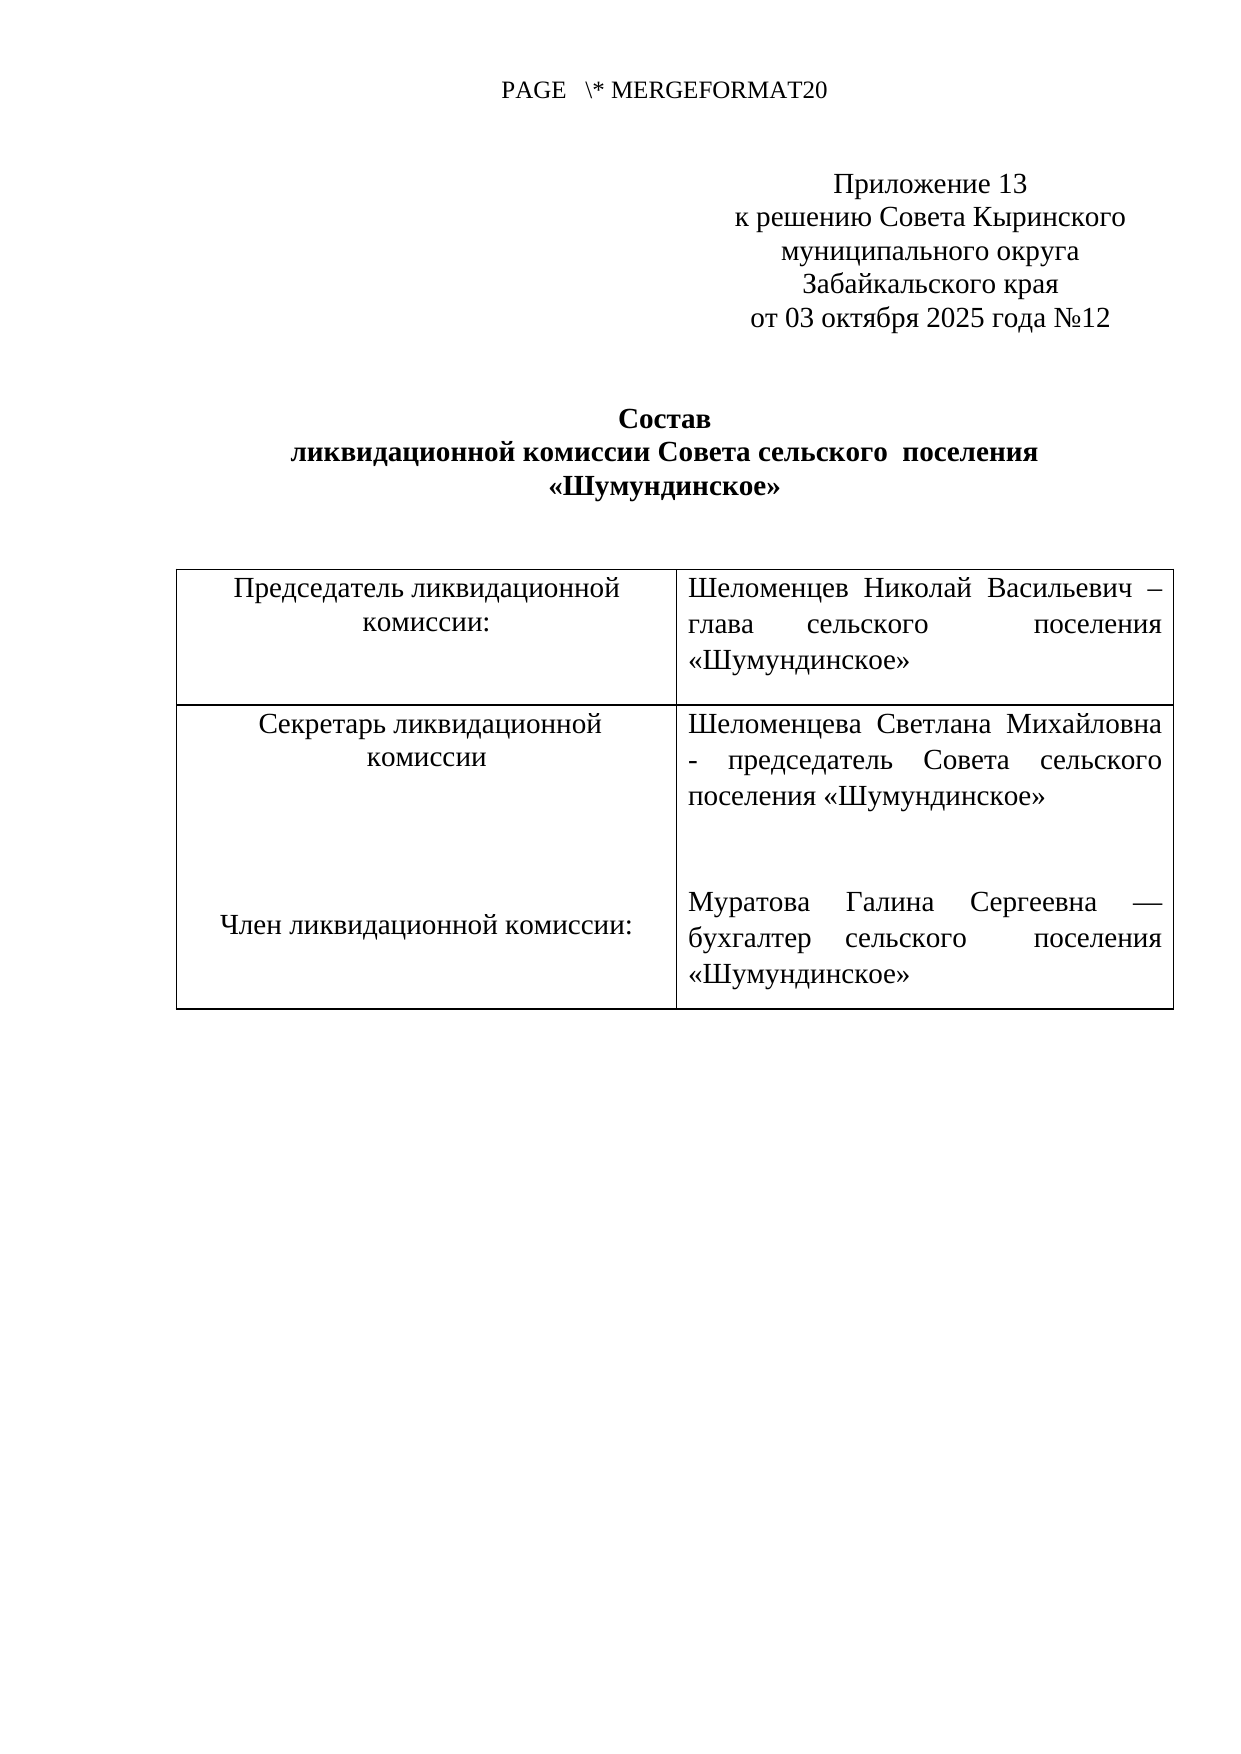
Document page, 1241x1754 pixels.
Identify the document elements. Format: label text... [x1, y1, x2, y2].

text муниципального округа [709, 233, 1152, 267]
table_cell Шеломенцева Светлана Михайловна - председатель Совета сельского поселения «Шумундинское» Муратова Галина Сергеевна — бухгалтер сельского поселения «Шумундинское» [677, 706, 1173, 1008]
text Состав [177, 401, 1152, 434]
table_cell Секретарь ликвидационной комиссии Член ликвидационной комиссии: [177, 706, 676, 1008]
text к решению Совета Кыринского [709, 199, 1152, 233]
text ликвидационной комиссии Совета сельского поселения «Шумундинское» [177, 434, 1152, 501]
text Забайкальского края [709, 267, 1152, 300]
table_header Шеломенцев Николай Васильевич – глава сельского поселения «Шумундинское» [677, 570, 1173, 704]
table_header Председатель ликвидационной комиссии: [177, 570, 676, 704]
text Приложение 13 [709, 166, 1152, 199]
text от 03 октября 2025 года №12 [709, 300, 1152, 334]
